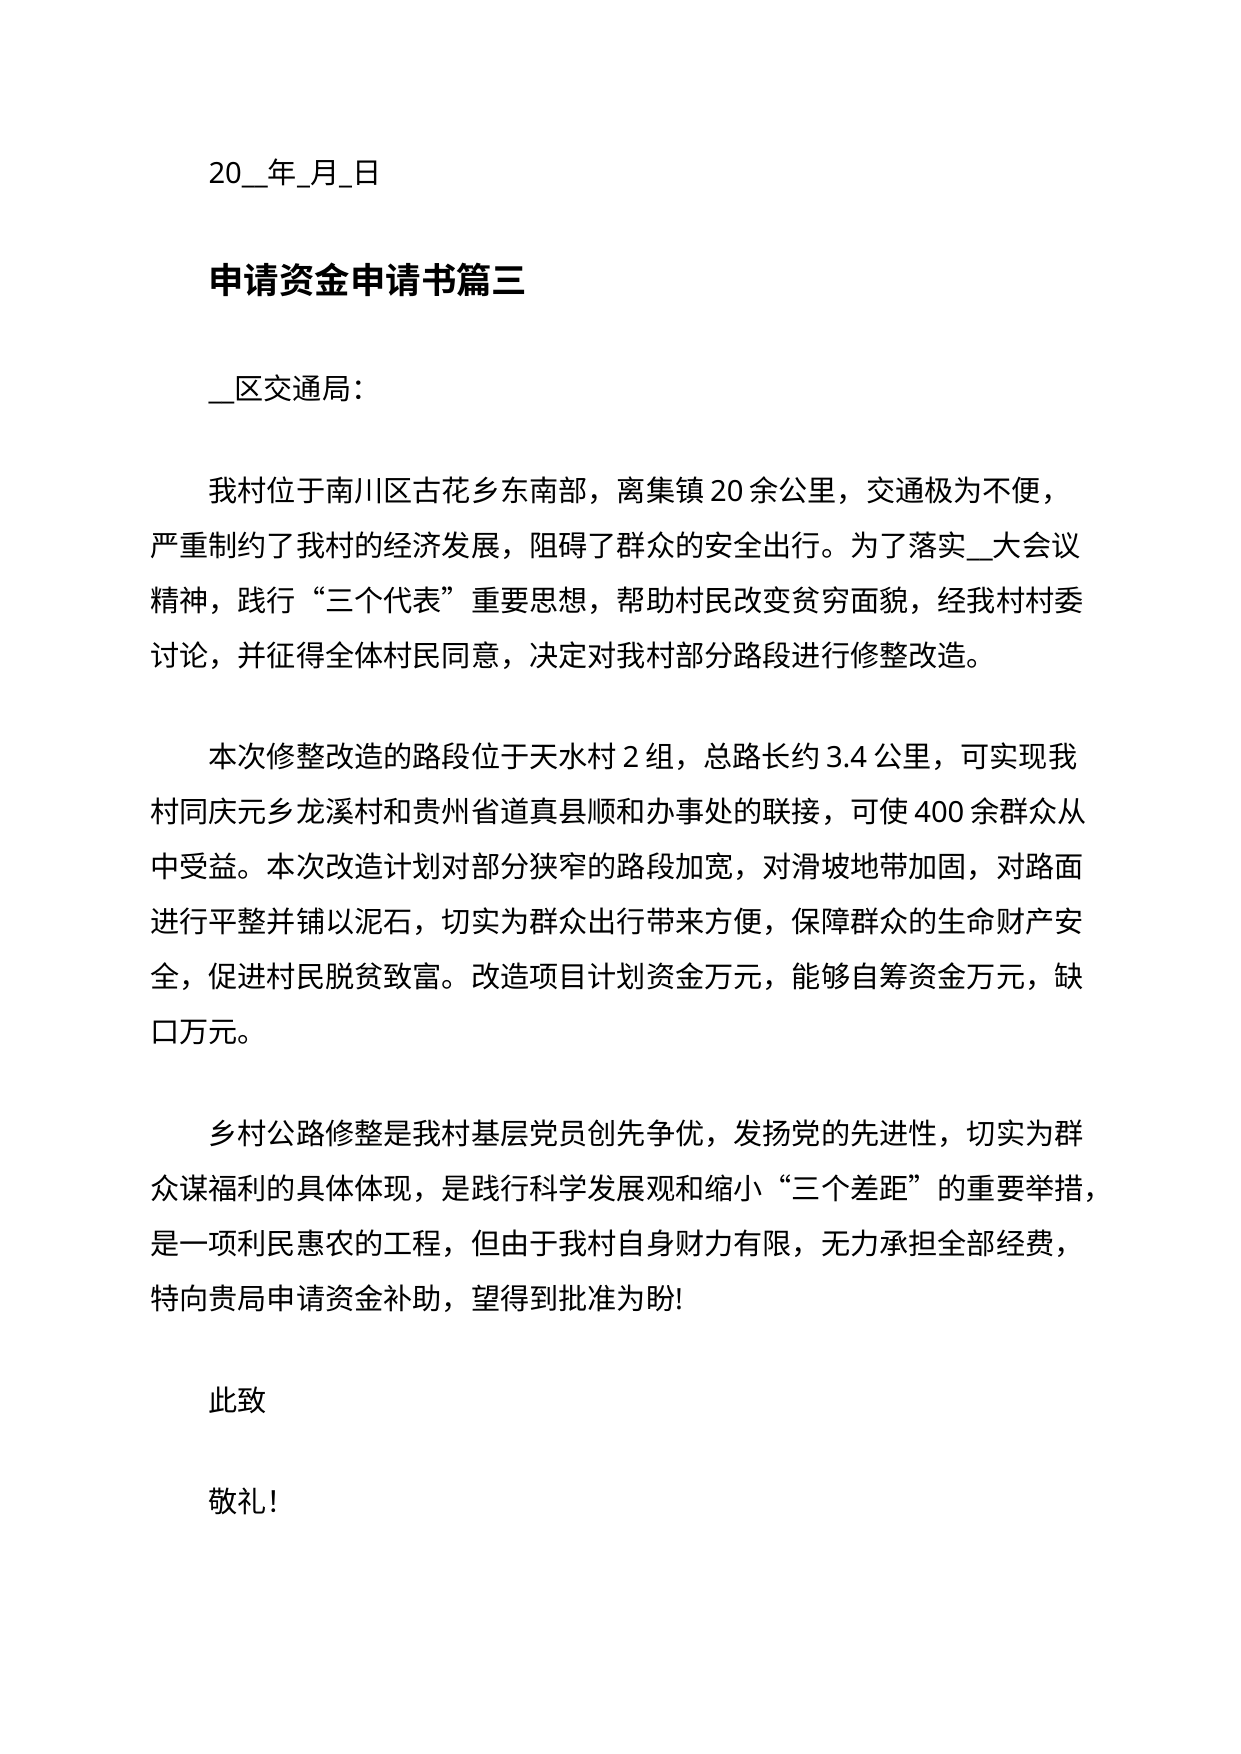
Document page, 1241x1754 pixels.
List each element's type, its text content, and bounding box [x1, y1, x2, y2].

text 乡村公路修整是我村基层党员创先争优，发扬党的先进性，切实为群众谋福利的具体体现，是践行科学发展观和缩小“三个差距”的重要举措，是一项利民惠农的工程，但由于我村自身财力有限，无力承担全部经费，特向贵局申请资金补助，望得到批准为盼! [150, 1111, 1090, 1318]
text 20__年_月_日 [150, 150, 1090, 192]
text 我村位于南川区古花乡东南部，离集镇20余公里，交通极为不便，严重制约了我村的经济发展，阻碍了群众的安全出行。为了落实__大会议精神，践行“三个代表”重要思想，帮助村民改变贫穷面貌，经我村村委讨论，并征得全体村民同意，决定对我村部分路段进行修整改造。 [150, 467, 1090, 674]
text 敬礼！ [150, 1479, 1090, 1521]
text 申请资金申请书篇三 [150, 252, 1090, 303]
text 此致 [150, 1377, 1090, 1419]
text __区交通局： [150, 365, 1090, 408]
text 本次修整改造的路段位于天水村2组，总路长约3.4公里，可实现我村同庆元乡龙溪村和贵州省道真县顺和办事处的联接，可使400余群众从中受益。本次改造计划对部分狭窄的路段加宽，对滑坡地带加固，对路面进行平整并铺以泥石，切实为群众出行带来方便，保障群众的生命财产安全，促进村民脱贫致富。改造项目计划资金万元，能够自筹资金万元，缺口万元。 [150, 734, 1090, 1051]
